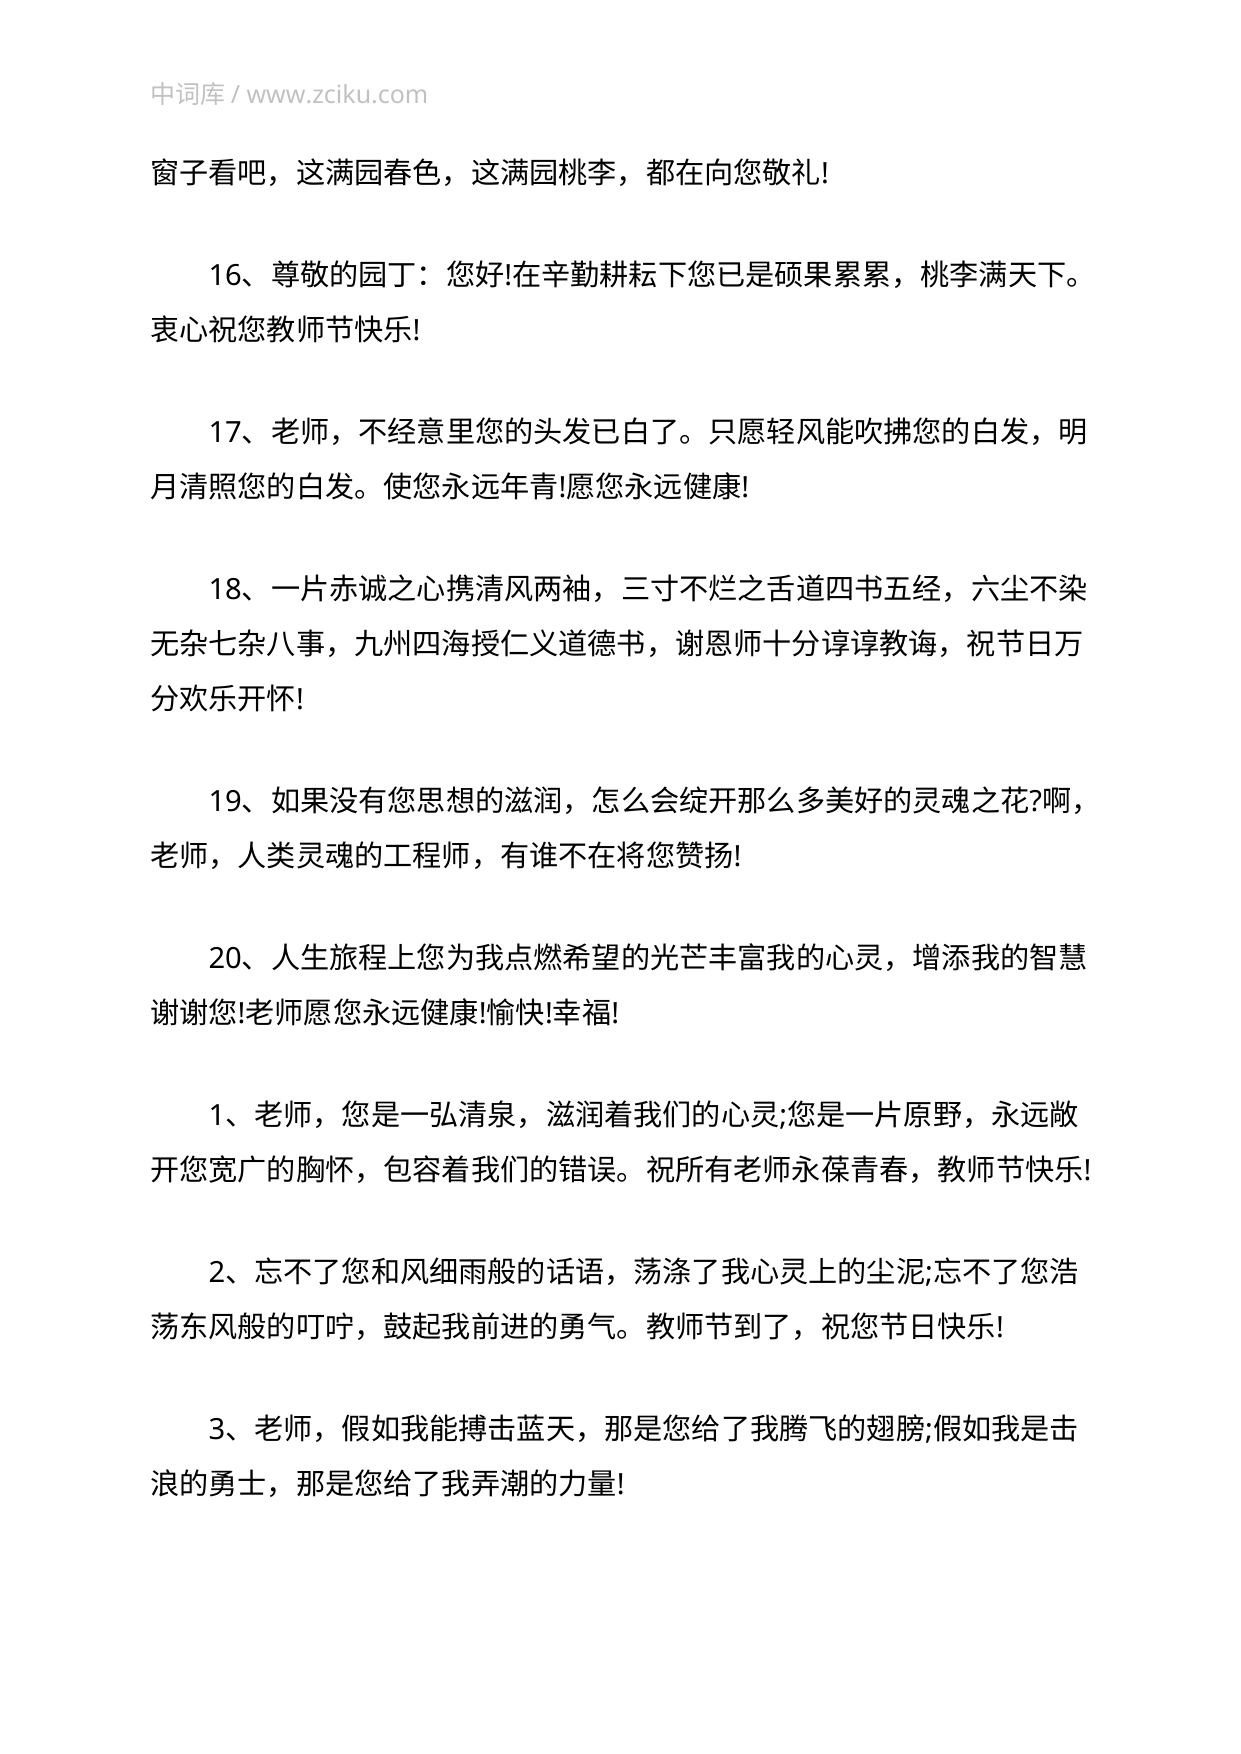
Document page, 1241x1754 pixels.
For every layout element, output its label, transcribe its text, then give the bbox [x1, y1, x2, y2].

text 19、如果没有您思想的滋润，怎么会绽开那么多美好的灵魂之花?啊，老师，人类灵魂的工程师，有谁不在将您赞扬! [150, 778, 1090, 875]
text 20、人生旅程上您为我点燃希望的光芒丰富我的心灵，增添我的智慧谢谢您!老师愿您永远健康!愉快!幸福! [150, 935, 1090, 1032]
text 2、忘不了您和风细雨般的话语，荡涤了我心灵上的尘泥;忘不了您浩荡东风般的叮咛，鼓起我前进的勇气。教师节到了，祝您节日快乐! [150, 1249, 1090, 1346]
text 16、尊敬的园丁：您好!在辛勤耕耘下您已是硕果累累，桃李满天下。衷心祝您教师节快乐! [150, 252, 1090, 349]
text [150, 150, 1090, 192]
text 17、老师，不经意里您的头发已白了。只愿轻风能吹拂您的白发，明月清照您的白发。使您永远年青!愿您永远健康! [150, 409, 1090, 506]
text 3、老师，假如我能搏击蓝天，那是您给了我腾飞的翅膀;假如我是击浪的勇士，那是您给了我弄潮的力量! [150, 1406, 1090, 1503]
text 18、一片赤诚之心携清风两袖，三寸不烂之舌道四书五经，六尘不染无杂七杂八事，九州四海授仁义道德书，谢恩师十分谆谆教诲，祝节日万分欢乐开怀! [150, 566, 1090, 718]
text 1、老师，您是一弘清泉，滋润着我们的心灵;您是一片原野，永远敞开您宽广的胸怀，包容着我们的错误。祝所有老师永葆青春，教师节快乐! [150, 1092, 1090, 1189]
